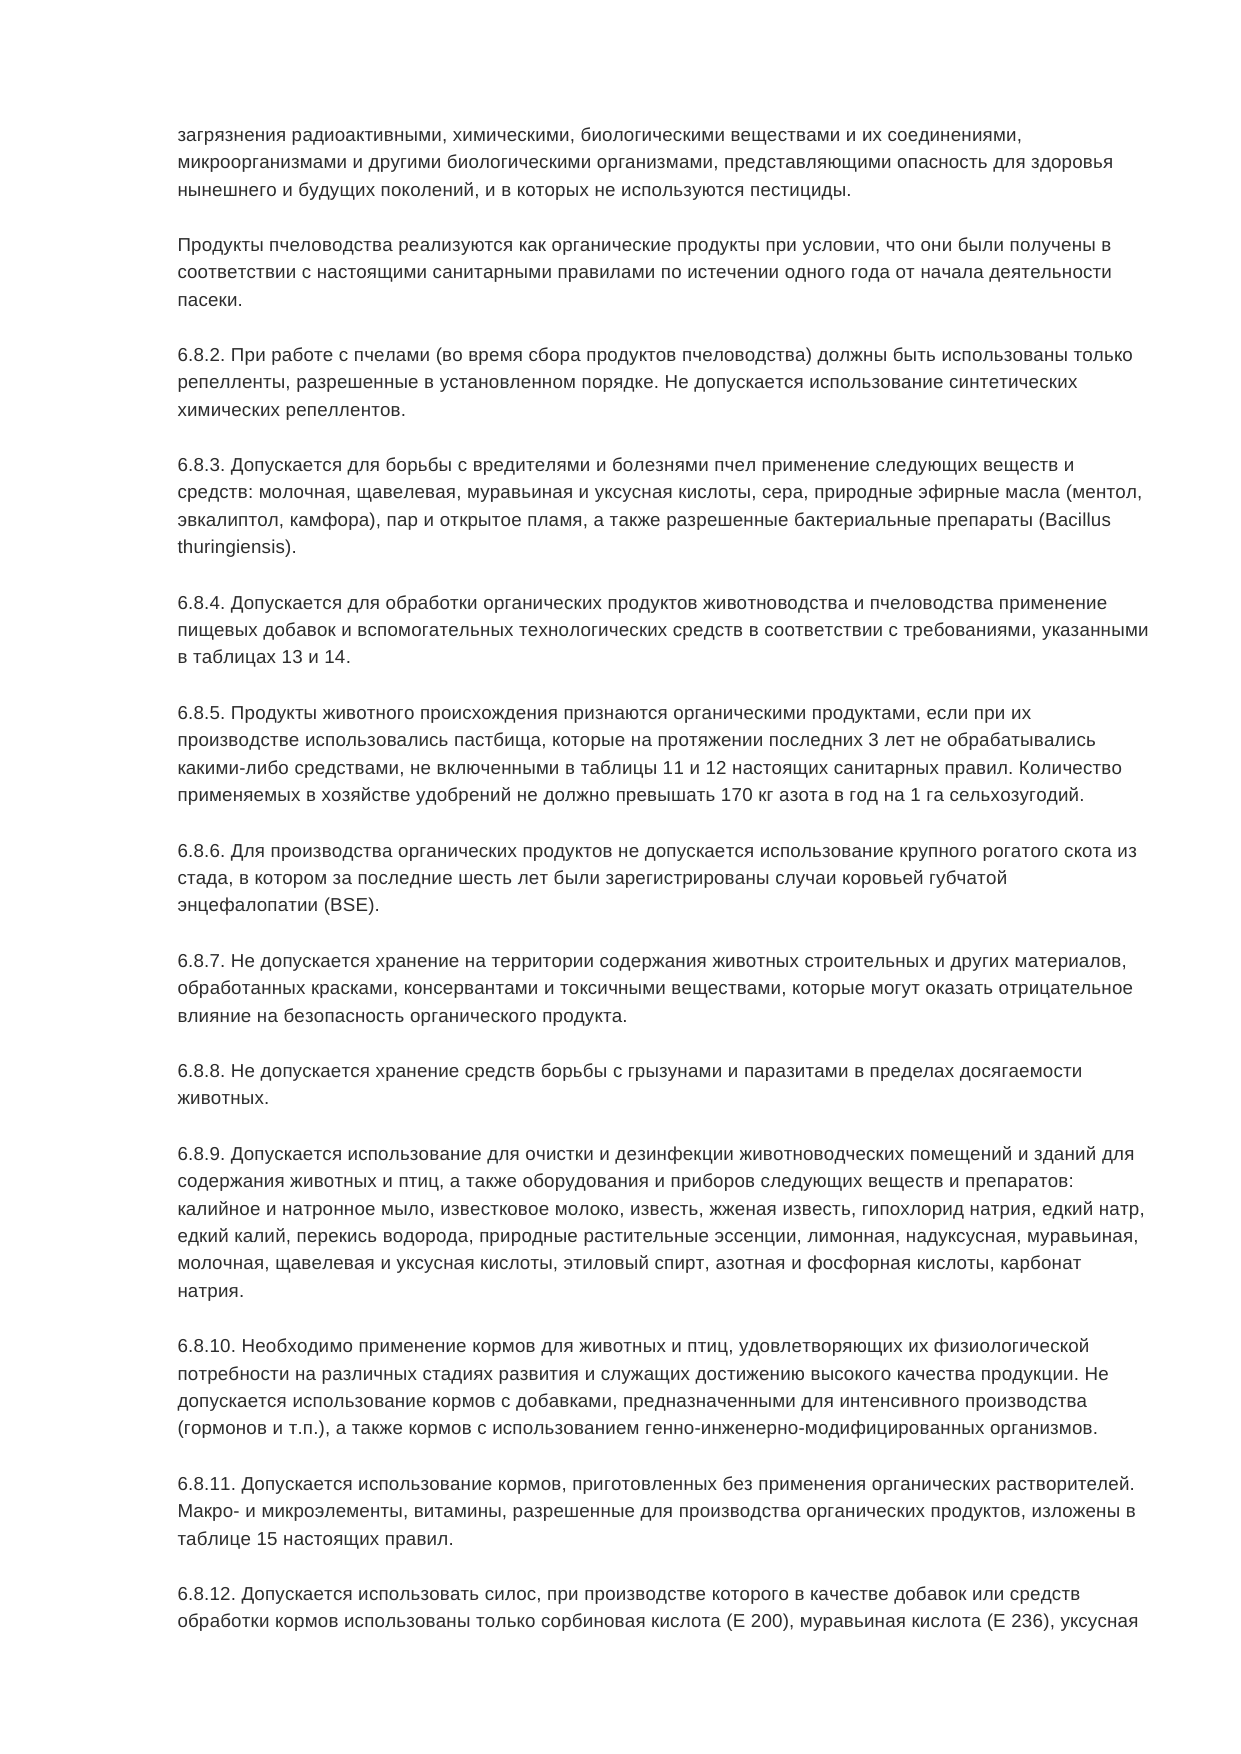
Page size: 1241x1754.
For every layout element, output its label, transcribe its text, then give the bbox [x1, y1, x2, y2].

text 6.8.9. Допускается использование для очистки и дезинфекции животноводческих помещений и зданий для содержания животных и птиц, а также оборудования и приборов следующих веществ и препаратов: калийное и натронное мыло, известковое молоко, известь, жженая известь, гипохлорид натрия, едкий натр, едкий калий, перекись водорода, природные растительные эссенции, лимонная, надуксусная, муравьиная, молочная, щавелевая и уксусная кислоты, этиловый спирт, азотная и фосфорная кислоты, карбонат натрия. [177, 1137, 1152, 1329]
text 6.8.10. Необходимо применение кормов для животных и птиц, удовлетворяющих их физиологической потребности на различных стадиях развития и служащих достижению высокого качества продукции. Не допускается использование кормов с добавками, предназначенными для интенсивного производства (гормонов и т.п.), а также кормов с использованием генно-инженерно-модифицированных организмов. [177, 1329, 1152, 1467]
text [177, 118, 1152, 338]
text 6.8.5. Продукты животного происхождения признаются органическими продуктами, если при их производстве использовались пастбища, которые на протяжении последних 3 лет не обрабатывались какими-либо средствами, не включенными в таблицы 11 и 12 настоящих санитарных правил. Количество применяемых в хозяйстве удобрений не должно превышать 170 кг азота в год на 1 га сельхозугодий. [177, 696, 1152, 833]
text 6.8.2. При работе с пчелами (во время сбора продуктов пчеловодства) должны быть использованы только репелленты, разрешенные в установленном порядке. Не допускается использование синтетических химических репеллентов. [177, 338, 1152, 448]
text 6.8.6. Для производства органических продуктов не допускается использование крупного рогатого скота из стада, в котором за последние шесть лет были зарегистрированы случаи коровьей губчатой энцефалопатии (BSE). [177, 833, 1152, 944]
text 6.8.8. Не допускается хранение средств борьбы с грызунами и паразитами в пределах досягаемости животных. [177, 1054, 1152, 1137]
text 6.8.4. Допускается для обработки органических продуктов животноводства и пчеловодства применение пищевых добавок и вспомогательных технологических средств в соответствии с требованиями, указанными в таблицах 13 и 14. [177, 586, 1152, 696]
text 6.8.3. Допускается для борьбы с вредителями и болезнями пчел применение следующих веществ и средств: молочная, щавелевая, муравьиная и уксусная кислоты, сера, природные эфирные масла (ментол, эвкалиптол, камфора), пар и открытое пламя, а также разрешенные бактериальные препараты (Bacillus thuringiensis). [177, 448, 1152, 586]
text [177, 1577, 1152, 1632]
text 6.8.7. Не допускается хранение на территории содержания животных строительных и других материалов, обработанных красками, консервантами и токсичными веществами, которые могут оказать отрицательное влияние на безопасность органического продукта. [177, 944, 1152, 1054]
text 6.8.11. Допускается использование кормов, приготовленных без применения органических растворителей. Макро- и микроэлементы, витамины, разрешенные для производства органических продуктов, изложены в таблице 15 настоящих правил. [177, 1467, 1152, 1577]
